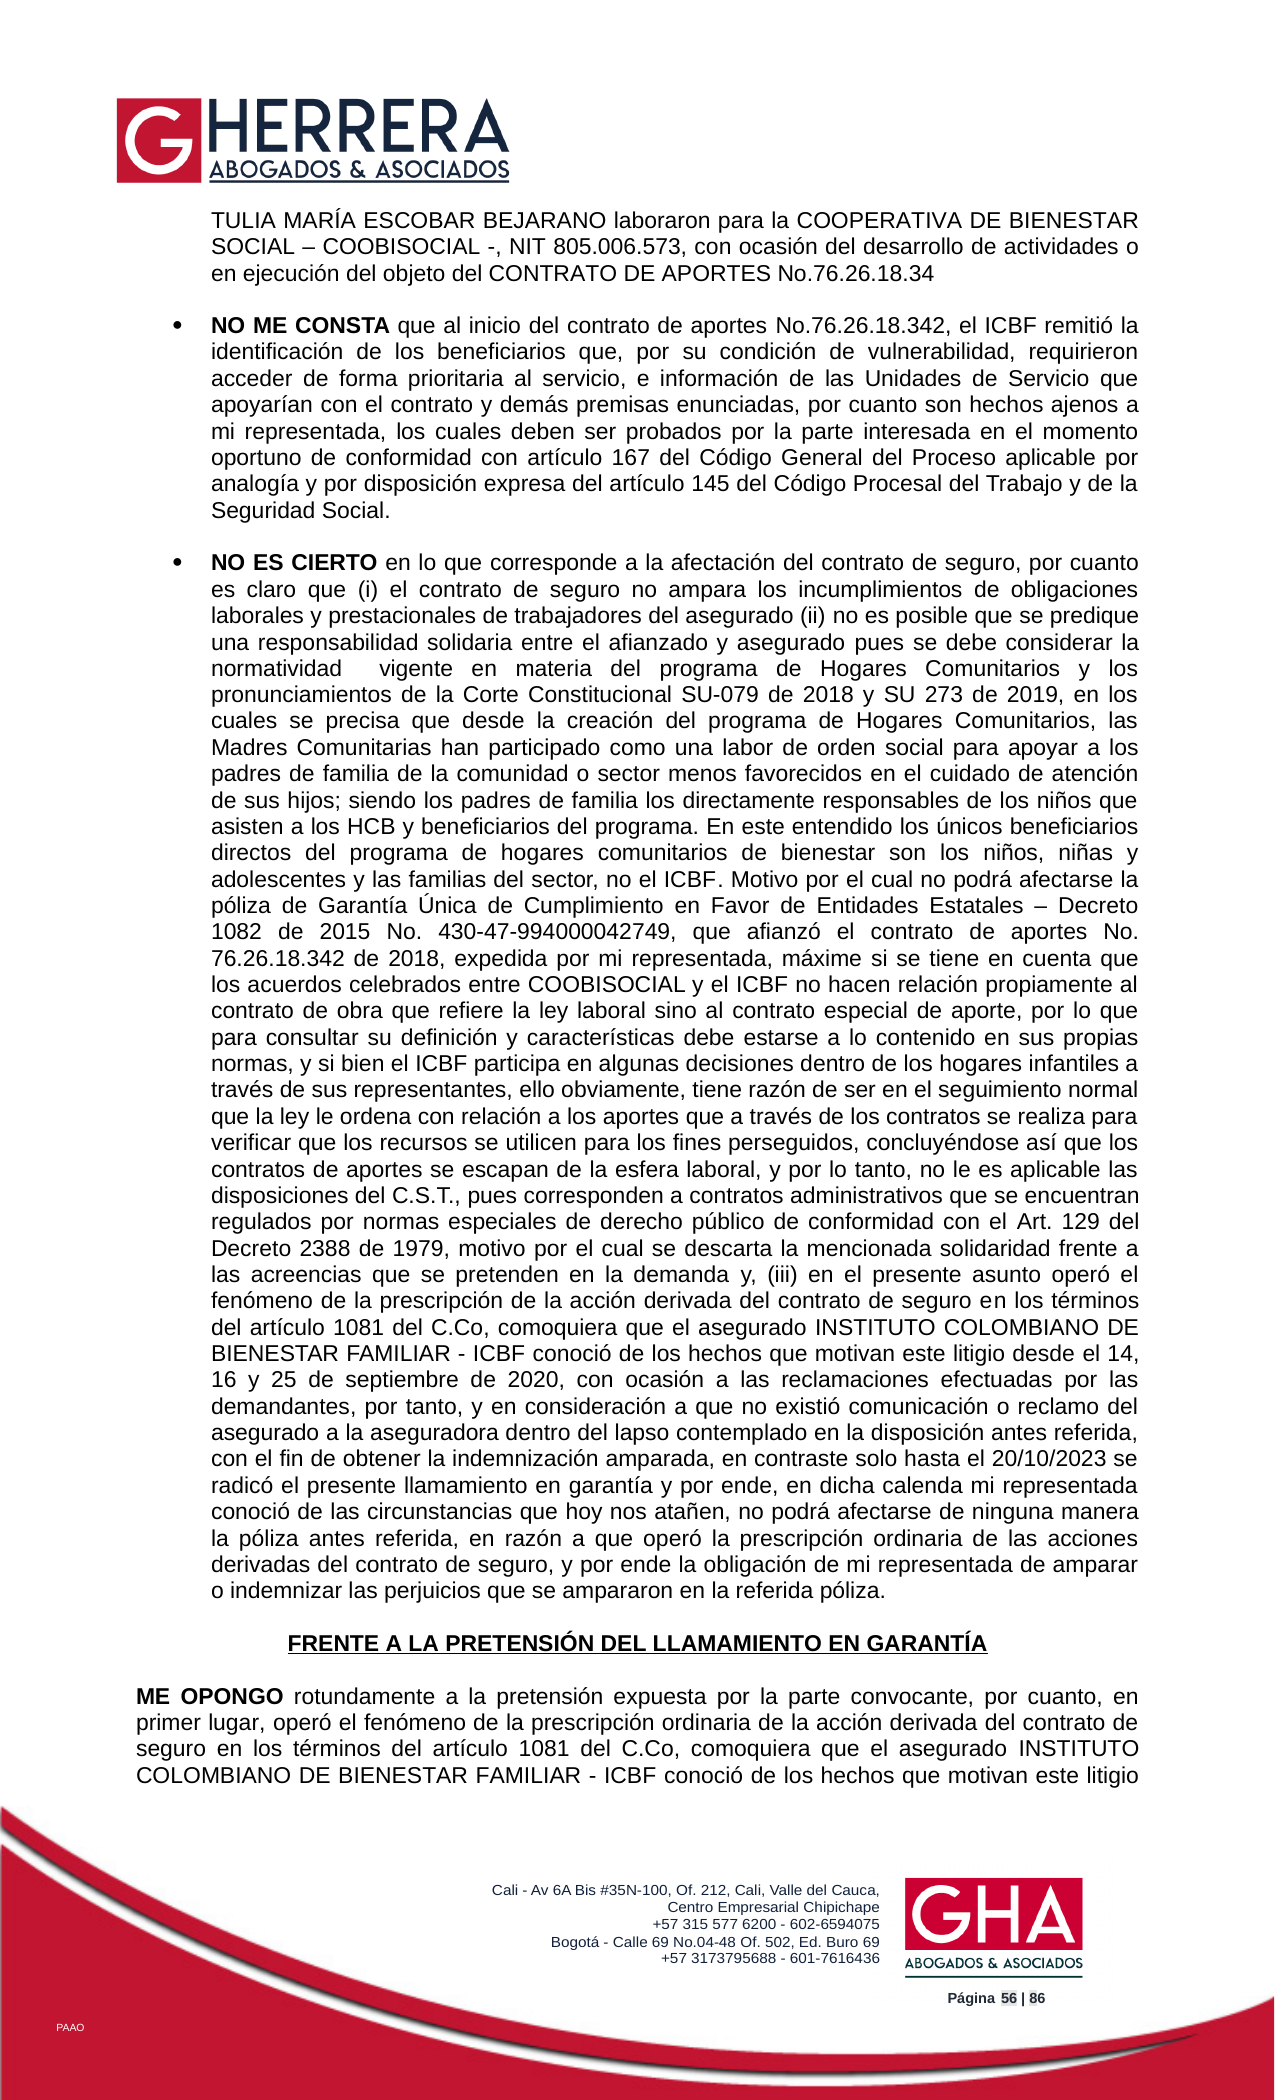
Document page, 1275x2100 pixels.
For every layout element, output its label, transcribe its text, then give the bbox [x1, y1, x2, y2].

text FRENTE A LA PRETENSIÓN DEL LLAMAMIENTO EN GARANTÍA [136, 1630, 1139, 1656]
picture [0, 1793, 1275, 2100]
picture [96, 75, 529, 206]
list NO ES CIERTO en lo que corresponde a la afectación del contrato de seguro, por cuanto es claro que (i) el contrato de seguro no ampara los incumplimientos de obligaciones laborales y prestacionales de trabajadores del asegurado (ii) no es posible que se predique una responsabilidad solidaria entre el afianzado y asegurado pues se debe considerar la normatividad vigente en materia del programa de Hogares Comunitarios y los pronunciamientos de la Corte Constitucional SU-079 de 2018 y SU 273 de 2019, en los cuales se precisa que desde la creación del programa de Hogares Comunitarios, las Madres Comunitarias han participado como una labor de orden social para apoyar a los padres de familia de la comunidad o sector menos favorecidos en el cuidado de atención de sus hijos; siendo los padres de familia los directamente responsables de los niños que asisten a los HCB y beneficiarios del programa. En este entendido los únicos beneficiarios directos del programa de hogares comunitarios de bienestar son los niños, niñas y adolescentes y las familias del sector, no el ICBF. Motivo por el cual no podrá afectarse la póliza de Garantía Única de Cumplimiento en Favor de Entidades Estatales – Decreto 1082 de 2015 No. 430-47-994000042749, que afianzó el contrato de aportes No. 76.26.18.342 de 2018, expedida por mi representada, máxime si se tiene en cuenta que los acuerdos celebrados entre COOBISOCIAL y el ICBF no hacen relación propiamente al contrato de obra que refiere la ley laboral sino al contrato especial de aporte, por lo que para consultar su definición y características debe estarse a lo contenido en sus propias normas, y si bien el ICBF participa en algunas decisiones dentro de los hogares infantiles a través de sus representantes, ello obviamente, tiene razón de ser en el seguimiento normal que la ley le ordena con relación a los aportes que a través de los contratos se realiza para verificar que los recursos se utilicen para los fines perseguidos, concluyéndose así que los contratos de aportes se escapan de la esfera laboral, y por lo tanto, no le es aplicable las disposiciones del C.S.T., pues corresponden a contratos administrativos que se encuentran regulados por normas especiales de derecho público de conformidad con el Art. 129 del Decreto 2388 de 1979, motivo por el cual se descarta la mencionada solidaridad frente a las acreencias que se pretenden en la demanda y, (iii) en el presente asunto operó el fenómeno de la prescripción de la acción derivada del contrato de seguro en los términos del artículo 1081 del C.Co, comoquiera que el asegurado INSTITUTO COLOMBIANO DE BIENESTAR FAMILIAR - ICBF conoció de los hechos que motivan este litigio desde el 14, 16 y 25 de septiembre de 2020, con ocasión a las reclamaciones efectuadas por las demandantes, por tanto, y en consideración a que no existió comunicación o reclamo del asegurado a la aseguradora dentro del lapso contemplado en la disposición antes referida, con el fin de obtener la indemnización amparada, en contraste solo hasta el 20/10/2023 se radicó el presente llamamiento en garantía y por ende, en dicha calenda mi representada conoció de las circunstancias que hoy nos atañen, no podrá afectarse de ninguna manera la póliza antes referida, en razón a que operó la prescripción ordinaria de las acciones derivadas del contrato de seguro, y por ende la obligación de mi representada de amparar o indemnizar las perjuicios que se ampararon en la referida póliza. [173, 549, 1139, 1603]
list NO ME CONSTA que al inicio del contrato de aportes No.76.26.18.342, el ICBF remitió la identificación de los beneficiarios que, por su condición de vulnerabilidad, requirieron acceder de forma prioritaria al servicio, e información de las Unidades de Servicio que apoyarían con el contrato y demás premisas enunciadas, por cuanto son hechos ajenos a mi representada, los cuales deben ser probados por la parte interesada en el momento oportuno de conformidad con artículo 167 del Código General del Proceso aplicable por analogía y por disposición expresa del artículo 145 del Código Procesal del Trabajo y de la Seguridad Social. [173, 312, 1139, 523]
